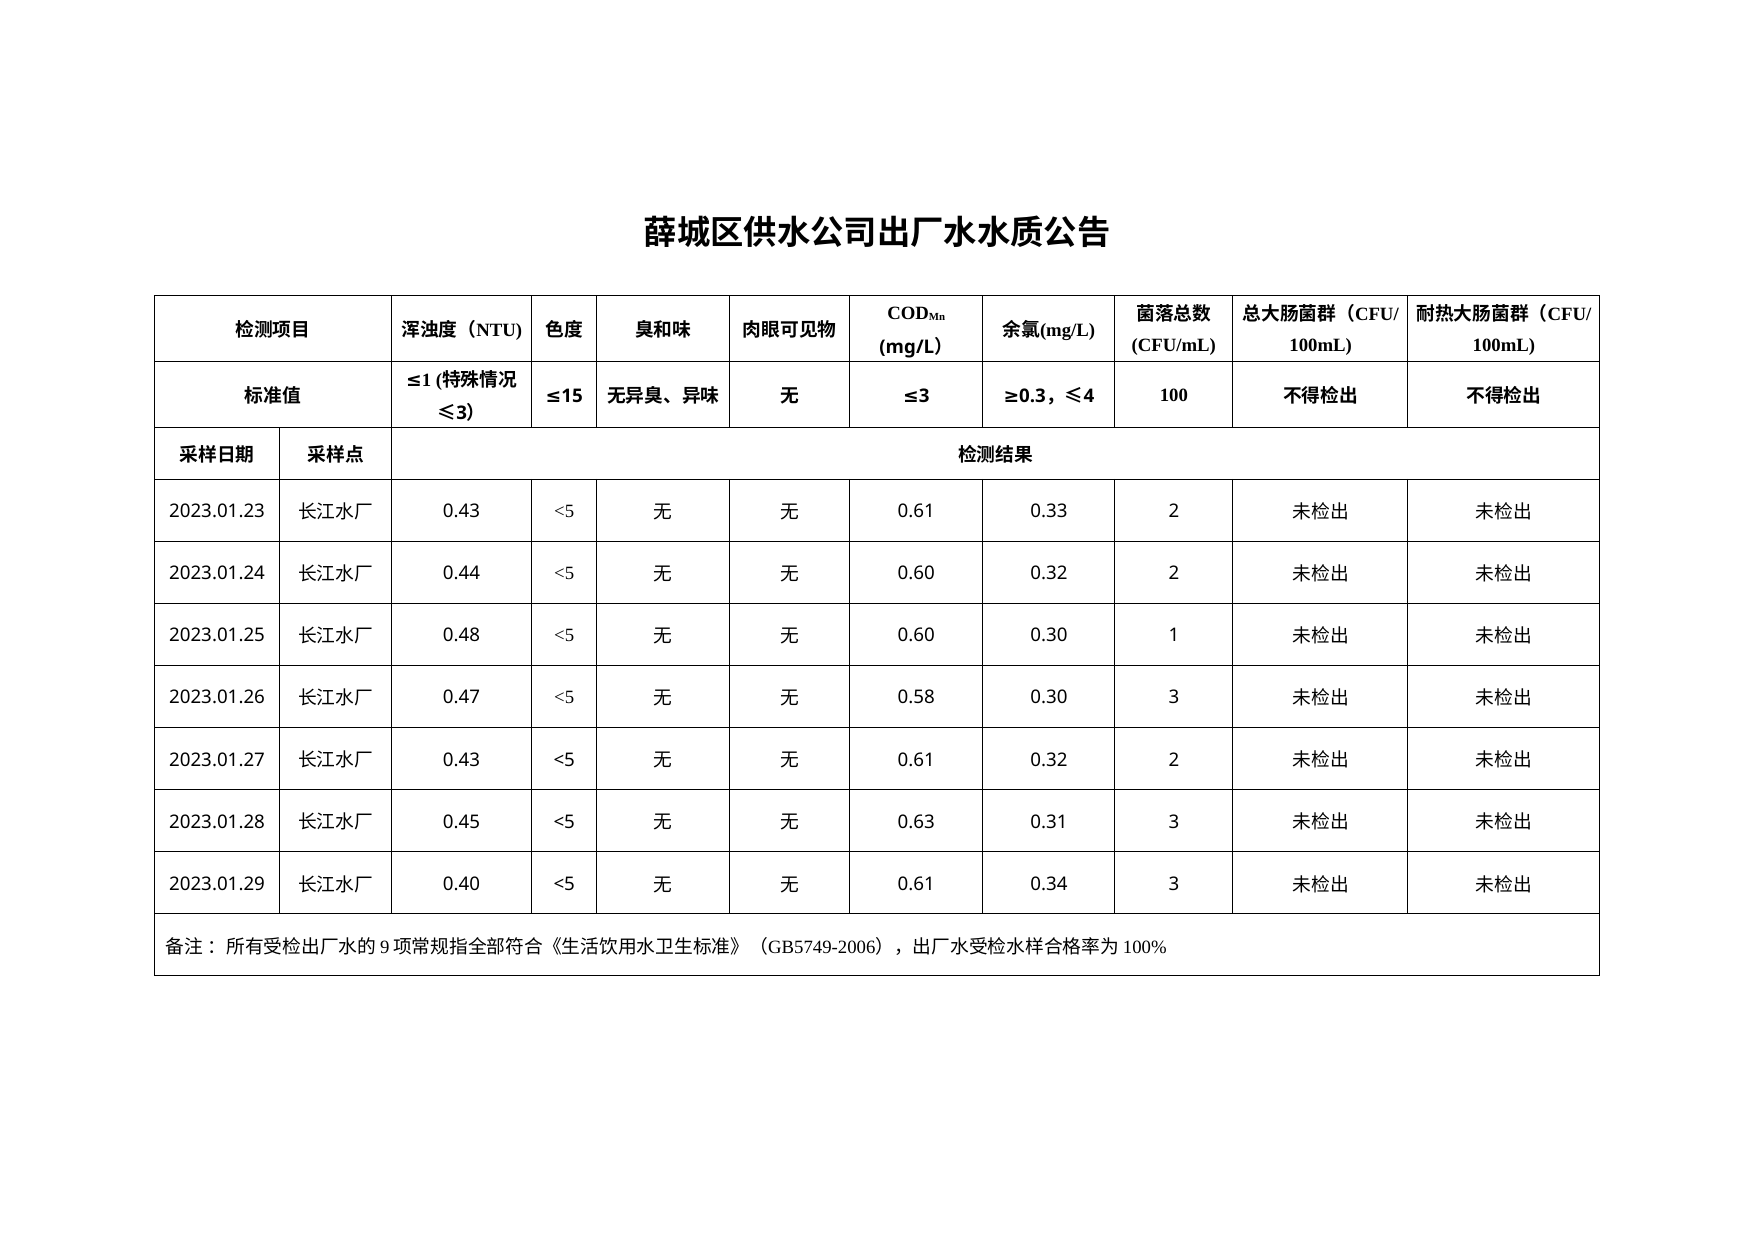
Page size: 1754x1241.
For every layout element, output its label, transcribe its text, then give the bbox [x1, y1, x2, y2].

table_cell 检测结果 [392, 428, 1599, 479]
table_cell 3 [1115, 790, 1232, 851]
table_cell 2023.01.24 [155, 542, 279, 603]
table_cell ≥0.3，≤4 [983, 362, 1114, 427]
table_cell 备注 ：所有受检出厂水的9项常规指全部符合《生活饮用水卫生标准》（GB5749-2006），出厂水受检水样合格率为100% [155, 914, 1599, 975]
table_cell 2023.01.27 [155, 728, 279, 789]
table_cell 0.31 [983, 790, 1114, 851]
table_cell 无 [597, 852, 729, 913]
table_cell 0.48 [392, 604, 531, 665]
table_cell <5 [532, 666, 596, 727]
table_cell 2023.01.26 [155, 666, 279, 727]
table_cell 长江水厂 [280, 852, 391, 913]
table_cell 无异臭、异味 [597, 362, 729, 427]
table_cell 长江水厂 [280, 604, 391, 665]
table_cell 0.45 [392, 790, 531, 851]
table_cell <5 [532, 852, 596, 913]
table_header 总大肠菌群（CFU/100mL) [1233, 296, 1407, 361]
table_cell 2 [1115, 728, 1232, 789]
table_cell 无 [730, 790, 849, 851]
table_cell <5 [532, 604, 596, 665]
table_cell ≤1 (特殊情况≤3） [392, 362, 531, 427]
table_cell 未检出 [1233, 604, 1407, 665]
table_cell 未检出 [1233, 542, 1407, 603]
table_cell 无 [597, 666, 729, 727]
table_header 肉眼可见物 [730, 296, 849, 361]
table_cell 无 [730, 666, 849, 727]
table_cell ≤15 [532, 362, 596, 427]
table_cell 2023.01.28 [155, 790, 279, 851]
table_cell 无 [597, 790, 729, 851]
table_header 耐热大肠菌群（CFU/100mL) [1408, 296, 1599, 361]
table_cell 长江水厂 [280, 480, 391, 541]
table_cell 无 [597, 728, 729, 789]
table_header 浑浊度（NTU) [392, 296, 531, 361]
table_cell 0.61 [850, 852, 982, 913]
table_cell 无 [730, 542, 849, 603]
table_cell 无 [730, 852, 849, 913]
table_cell 无 [730, 480, 849, 541]
table_cell 无 [730, 728, 849, 789]
table_cell 0.43 [392, 480, 531, 541]
table_cell 未检出 [1233, 666, 1407, 727]
table_cell 0.33 [983, 480, 1114, 541]
table_cell 未检出 [1233, 852, 1407, 913]
table_cell <5 [532, 480, 596, 541]
table_cell 1 [1115, 604, 1232, 665]
table_cell 未检出 [1408, 666, 1599, 727]
table_cell 3 [1115, 852, 1232, 913]
table_cell 标准值 [155, 362, 391, 427]
table_cell 未检出 [1408, 480, 1599, 541]
table_cell 0.43 [392, 728, 531, 789]
table_cell 0.60 [850, 604, 982, 665]
table_cell 未检出 [1408, 542, 1599, 603]
table_cell 无 [597, 542, 729, 603]
table_cell 2 [1115, 480, 1232, 541]
table_cell <5 [532, 542, 596, 603]
table_header 检测项目 [155, 296, 391, 361]
table_cell 0.30 [983, 604, 1114, 665]
table_cell 无 [597, 480, 729, 541]
table_cell 0.60 [850, 542, 982, 603]
table_cell 0.34 [983, 852, 1114, 913]
table_cell 2023.01.25 [155, 604, 279, 665]
table_cell 2 [1115, 542, 1232, 603]
table_cell 0.63 [850, 790, 982, 851]
table_cell 未检出 [1233, 790, 1407, 851]
table_cell 采样日期 [155, 428, 279, 479]
table_cell <5 [532, 728, 596, 789]
table_header CODMn (mg/L） [850, 296, 982, 361]
table_cell 未检出 [1408, 852, 1599, 913]
table_cell 未检出 [1408, 604, 1599, 665]
table_cell 0.58 [850, 666, 982, 727]
table_header 色度 [532, 296, 596, 361]
table_cell 2023.01.23 [155, 480, 279, 541]
table_cell 未检出 [1233, 480, 1407, 541]
table_cell 0.30 [983, 666, 1114, 727]
table_cell 0.44 [392, 542, 531, 603]
table_cell 未检出 [1233, 728, 1407, 789]
table_cell 0.47 [392, 666, 531, 727]
table_cell 长江水厂 [280, 542, 391, 603]
table_cell ≤3 [850, 362, 982, 427]
table_cell <5 [532, 790, 596, 851]
table_cell 无 [730, 362, 849, 427]
table_cell 长江水厂 [280, 728, 391, 789]
table_cell 不得检出 [1408, 362, 1599, 427]
table_cell 0.32 [983, 542, 1114, 603]
table_header 臭和味 [597, 296, 729, 361]
table_cell 长江水厂 [280, 666, 391, 727]
table_cell 无 [597, 604, 729, 665]
table_cell 未检出 [1408, 728, 1599, 789]
table_cell 3 [1115, 666, 1232, 727]
table_cell 100 [1115, 362, 1232, 427]
table_cell 采样点 [280, 428, 391, 479]
table_cell 不得检出 [1233, 362, 1407, 427]
table_header 余氯(mg/L) [983, 296, 1114, 361]
table_cell 0.61 [850, 728, 982, 789]
table_cell 长江水厂 [280, 790, 391, 851]
table_cell 未检出 [1408, 790, 1599, 851]
table_cell 0.32 [983, 728, 1114, 789]
table_header 菌落总数 (CFU/mL) [1115, 296, 1232, 361]
table_cell 无 [730, 604, 849, 665]
table_cell 2023.01.29 [155, 852, 279, 913]
text 薛城区供水公司出厂水水质公告 [150, 198, 1604, 263]
table_cell 0.40 [392, 852, 531, 913]
table_cell 0.61 [850, 480, 982, 541]
